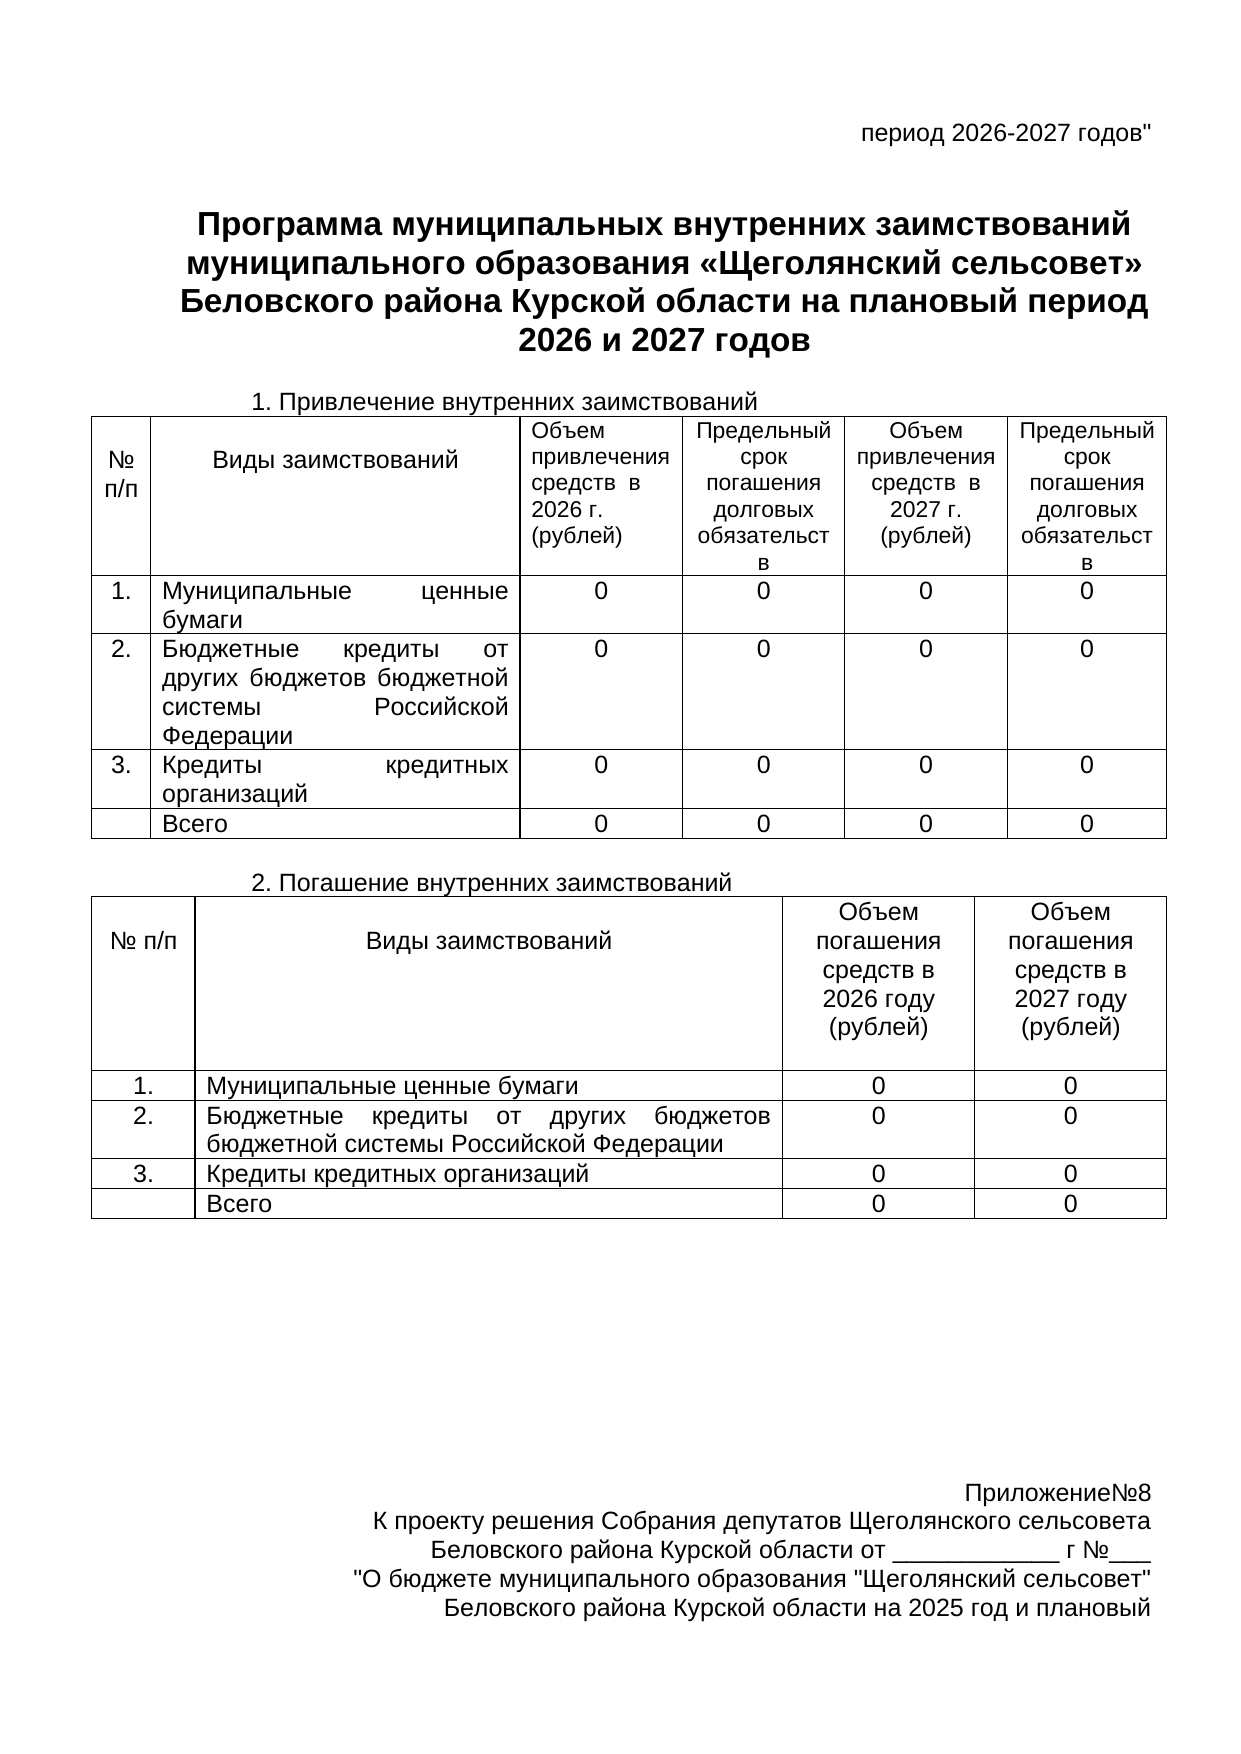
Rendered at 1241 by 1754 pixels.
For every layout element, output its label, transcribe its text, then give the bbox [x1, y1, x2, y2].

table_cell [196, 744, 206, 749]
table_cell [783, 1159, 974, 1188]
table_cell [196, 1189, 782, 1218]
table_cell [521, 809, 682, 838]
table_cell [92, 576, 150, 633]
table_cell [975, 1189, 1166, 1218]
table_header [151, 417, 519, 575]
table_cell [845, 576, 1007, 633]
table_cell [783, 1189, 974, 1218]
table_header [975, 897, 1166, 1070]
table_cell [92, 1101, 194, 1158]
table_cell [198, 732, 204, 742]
text Беловского района Курской области на 2025 год и плановый [177, 1592, 1152, 1621]
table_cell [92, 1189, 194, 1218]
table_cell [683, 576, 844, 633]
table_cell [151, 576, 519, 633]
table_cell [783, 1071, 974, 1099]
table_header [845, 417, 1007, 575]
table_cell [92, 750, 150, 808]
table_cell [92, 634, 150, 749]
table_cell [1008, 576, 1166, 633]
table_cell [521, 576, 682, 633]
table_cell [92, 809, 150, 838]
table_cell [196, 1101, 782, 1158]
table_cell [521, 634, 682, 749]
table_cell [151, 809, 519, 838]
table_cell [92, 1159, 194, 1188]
text период 2026-2027 годов" [177, 118, 1152, 147]
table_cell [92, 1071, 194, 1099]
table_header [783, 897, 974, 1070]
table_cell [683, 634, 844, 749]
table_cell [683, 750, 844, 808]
text К проекту решения Собрания депутатов Щеголянского сельсовета [177, 1506, 1152, 1535]
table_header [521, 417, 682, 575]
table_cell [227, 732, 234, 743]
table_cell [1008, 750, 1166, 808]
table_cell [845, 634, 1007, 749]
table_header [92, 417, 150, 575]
text 2. Погашение внутренних заимствований [177, 867, 1152, 896]
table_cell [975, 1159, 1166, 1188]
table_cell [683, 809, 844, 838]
text 1. Привлечение внутренних заимствований [177, 387, 1152, 416]
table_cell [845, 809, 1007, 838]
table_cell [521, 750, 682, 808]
text Беловского района Курской области от ____________ г №___ [177, 1535, 1152, 1564]
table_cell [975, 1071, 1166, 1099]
text "О бюджете муниципального образования "Щеголянский сельсовет" [177, 1564, 1152, 1592]
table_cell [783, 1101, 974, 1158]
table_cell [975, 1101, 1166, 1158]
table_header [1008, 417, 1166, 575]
text Программа муниципальных внутренних заимствований муниципального образования «Щеголянский сельсовет» Беловского района Курской области на плановый период 2026 и 2027 годов [177, 204, 1152, 358]
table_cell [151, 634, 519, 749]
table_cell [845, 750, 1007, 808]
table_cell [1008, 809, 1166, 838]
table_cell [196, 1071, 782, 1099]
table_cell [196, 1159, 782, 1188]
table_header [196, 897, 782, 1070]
text Приложение№8 [177, 1477, 1152, 1506]
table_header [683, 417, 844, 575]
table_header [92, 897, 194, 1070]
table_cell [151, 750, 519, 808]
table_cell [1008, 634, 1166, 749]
